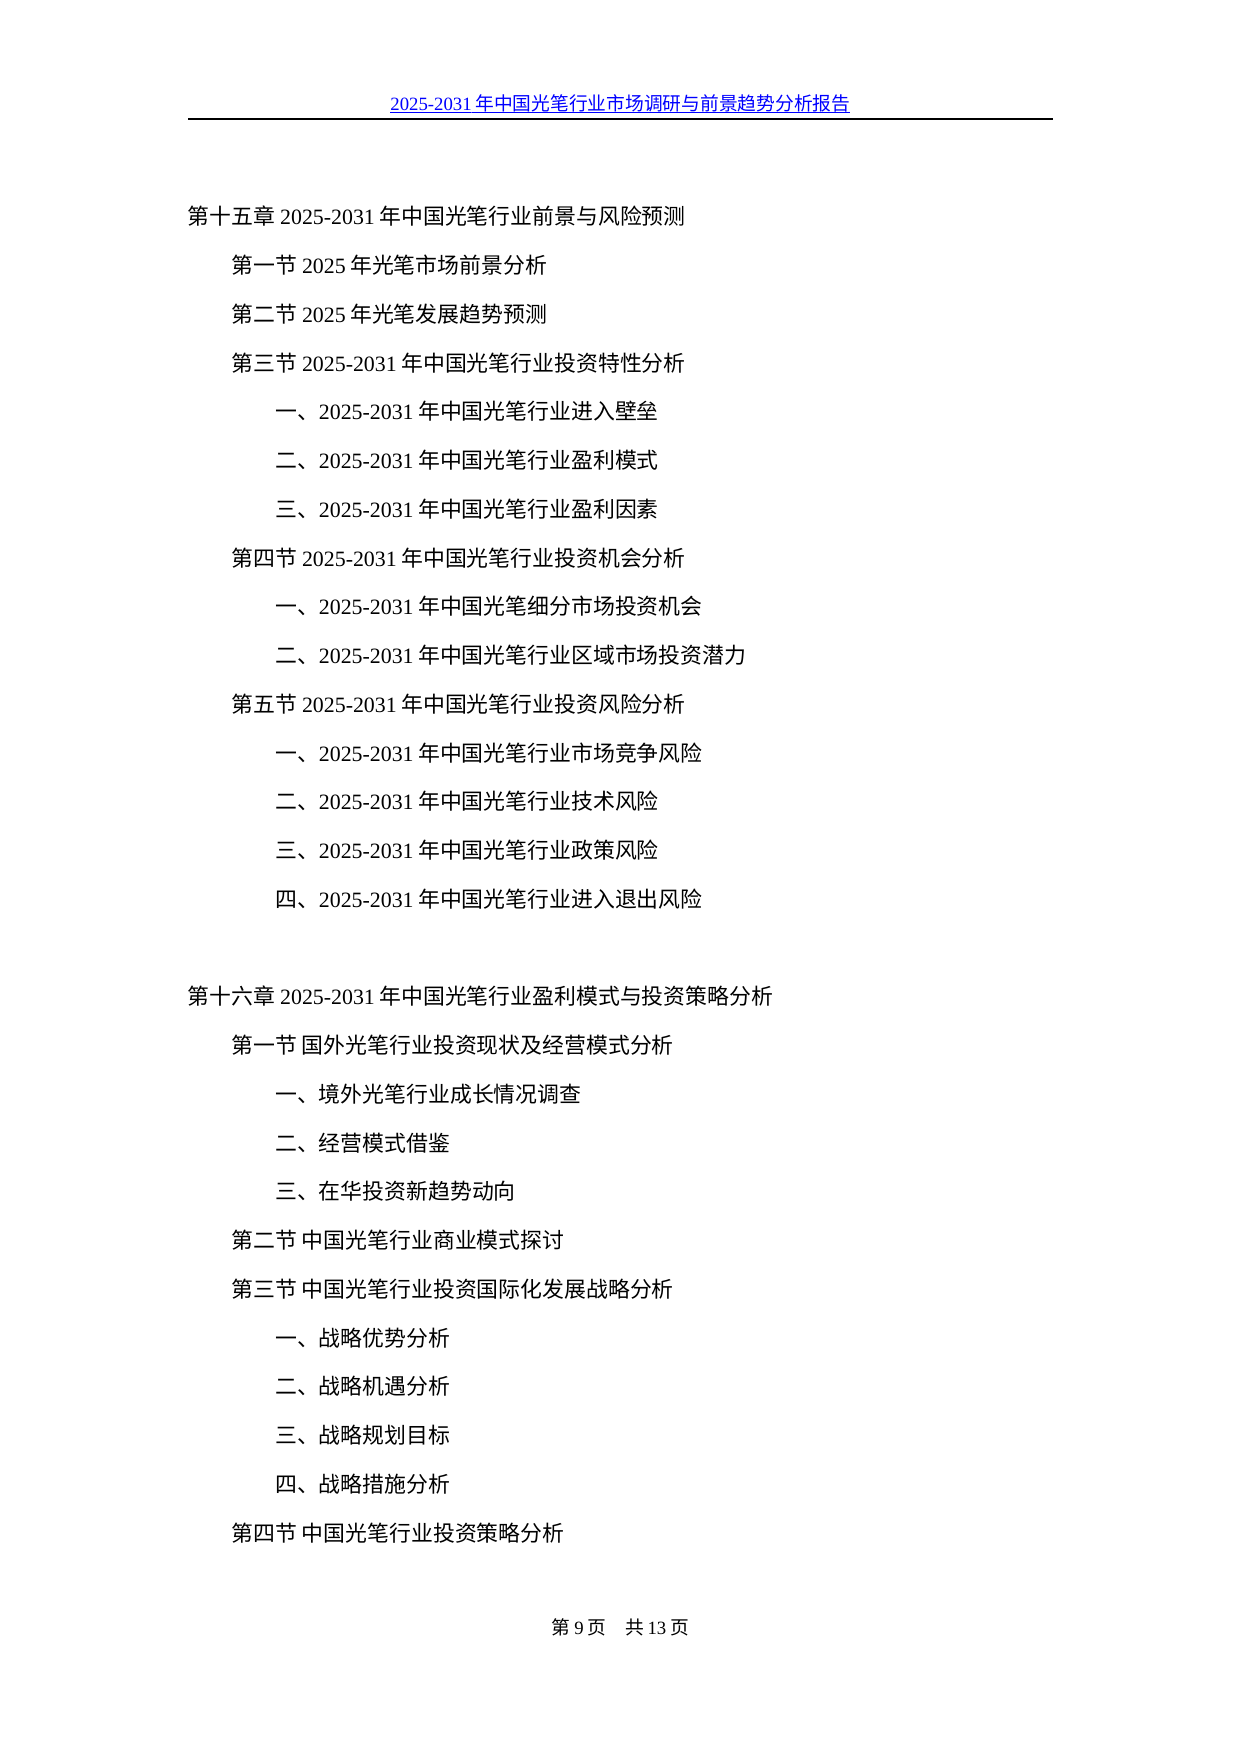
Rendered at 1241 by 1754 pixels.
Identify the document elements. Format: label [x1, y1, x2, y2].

text [187, 150, 1053, 1548]
